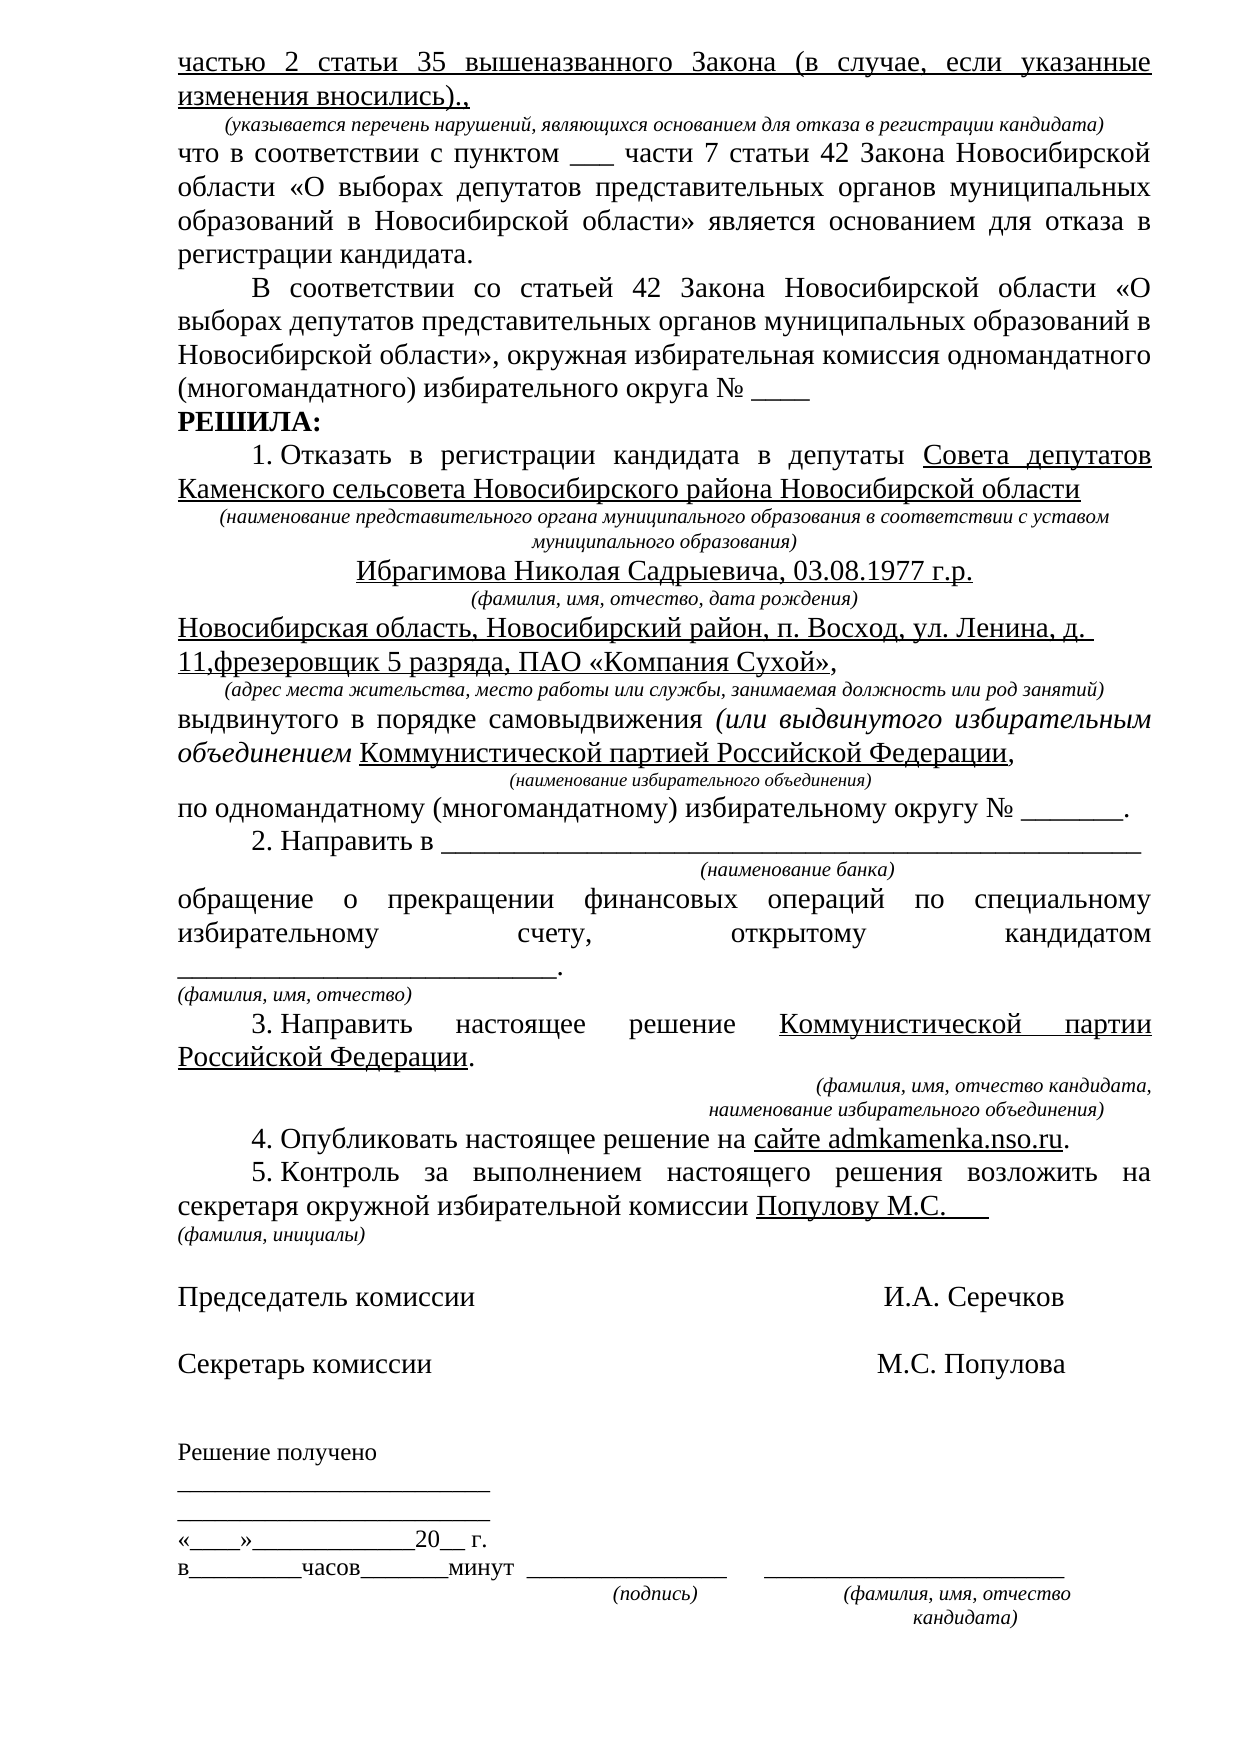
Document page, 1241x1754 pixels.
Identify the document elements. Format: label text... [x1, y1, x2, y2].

text «____»_____________20__ г. [177, 1524, 1152, 1552]
text в_________часов_______минут ________________ ________________________ [177, 1552, 1152, 1581]
text (фамилия, имя, отчество, дата рождения) [177, 586, 1152, 610]
text В соответствии со статьей 42 Закона Новосибирской области «О выборах депутатов представительных органов муниципальных образований в Новосибирской области», окружная избирательная комиссия одномандатного (многомандатного) избирательного округа № ____ [177, 270, 1152, 404]
text _________________________ [177, 1466, 1152, 1495]
text 2. Направить в ________________________________________________ [177, 823, 1152, 857]
text по одномандатному (многомандатному) избирательному округу № _______. [177, 790, 1152, 823]
text (адрес места жительства, место работы или службы, занимаемая должность или род занятий) [177, 677, 1152, 701]
text 4. Опубликовать настоящее решение на сайте admkamenka.nso.ru. [177, 1121, 1152, 1154]
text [177, 44, 1152, 73]
text (наименование избирательного объединения) [177, 768, 1152, 790]
text (наименование представительного органа муниципального образования в соответствии с уставом муниципального образования) [177, 504, 1152, 553]
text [177, 74, 1152, 111]
text (наименование банка) [177, 857, 1152, 881]
text 5. Контроль за выполнением настоящего решения возложить на секретаря окружной избирательной комиссии Популову М.С. (фамилия, инициалы) [177, 1154, 1152, 1246]
text _________________________ [177, 1495, 1152, 1524]
text (указывается перечень нарушений, являющихся основанием для отказа в регистрации кандидата) [177, 111, 1152, 136]
text обращение о прекращении финансовых операций по специальному избирательному счету, открытому кандидатом __________________________. [177, 881, 1152, 982]
text выдвинутого в порядке самовыдвижения (или выдвинутого избирательным объединением Коммунистической партией Российской Федерации, [177, 701, 1152, 768]
text Решение получено [177, 1437, 1152, 1466]
text наименование избирательного объединения) [177, 1097, 1152, 1121]
text Ибрагимова Николая Садрыевича, 03.08.1977 г.р. [177, 553, 1152, 586]
text (фамилия, имя, отчество кандидата, [177, 1073, 1152, 1097]
text 3. Направить настоящее решение Коммунистической партии Российской Федерации. [177, 1006, 1152, 1073]
text кандидата) [783, 1605, 1152, 1629]
text Новосибирская область, Новосибирский район, п. Восход, ул. Ленина, д. 11,фрезеровщик 5 разряда, ПАО «Компания Сухой», [177, 610, 1152, 677]
text 1. Отказать в регистрации кандидата в депутаты Совета депутатов Каменского сельсовета Новосибирского района Новосибирской области [177, 437, 1152, 504]
text РЕШИЛА: [177, 404, 1152, 437]
text (подпись) (фамилия, имя, отчество [502, 1581, 1093, 1605]
text Председатель комиссии И.А. Серечков [177, 1279, 1152, 1313]
text Секретарь комиссии М.С. Популова [177, 1346, 1152, 1380]
text что в соответствии с пунктом ___ части 7 статьи 42 Закона Новосибирской области «О выборах депутатов представительных органов муниципальных образований в Новосибирской области» является основанием для отказа в регистрации кандидата. [177, 136, 1152, 270]
text (фамилия, имя, отчество) [177, 982, 1152, 1006]
